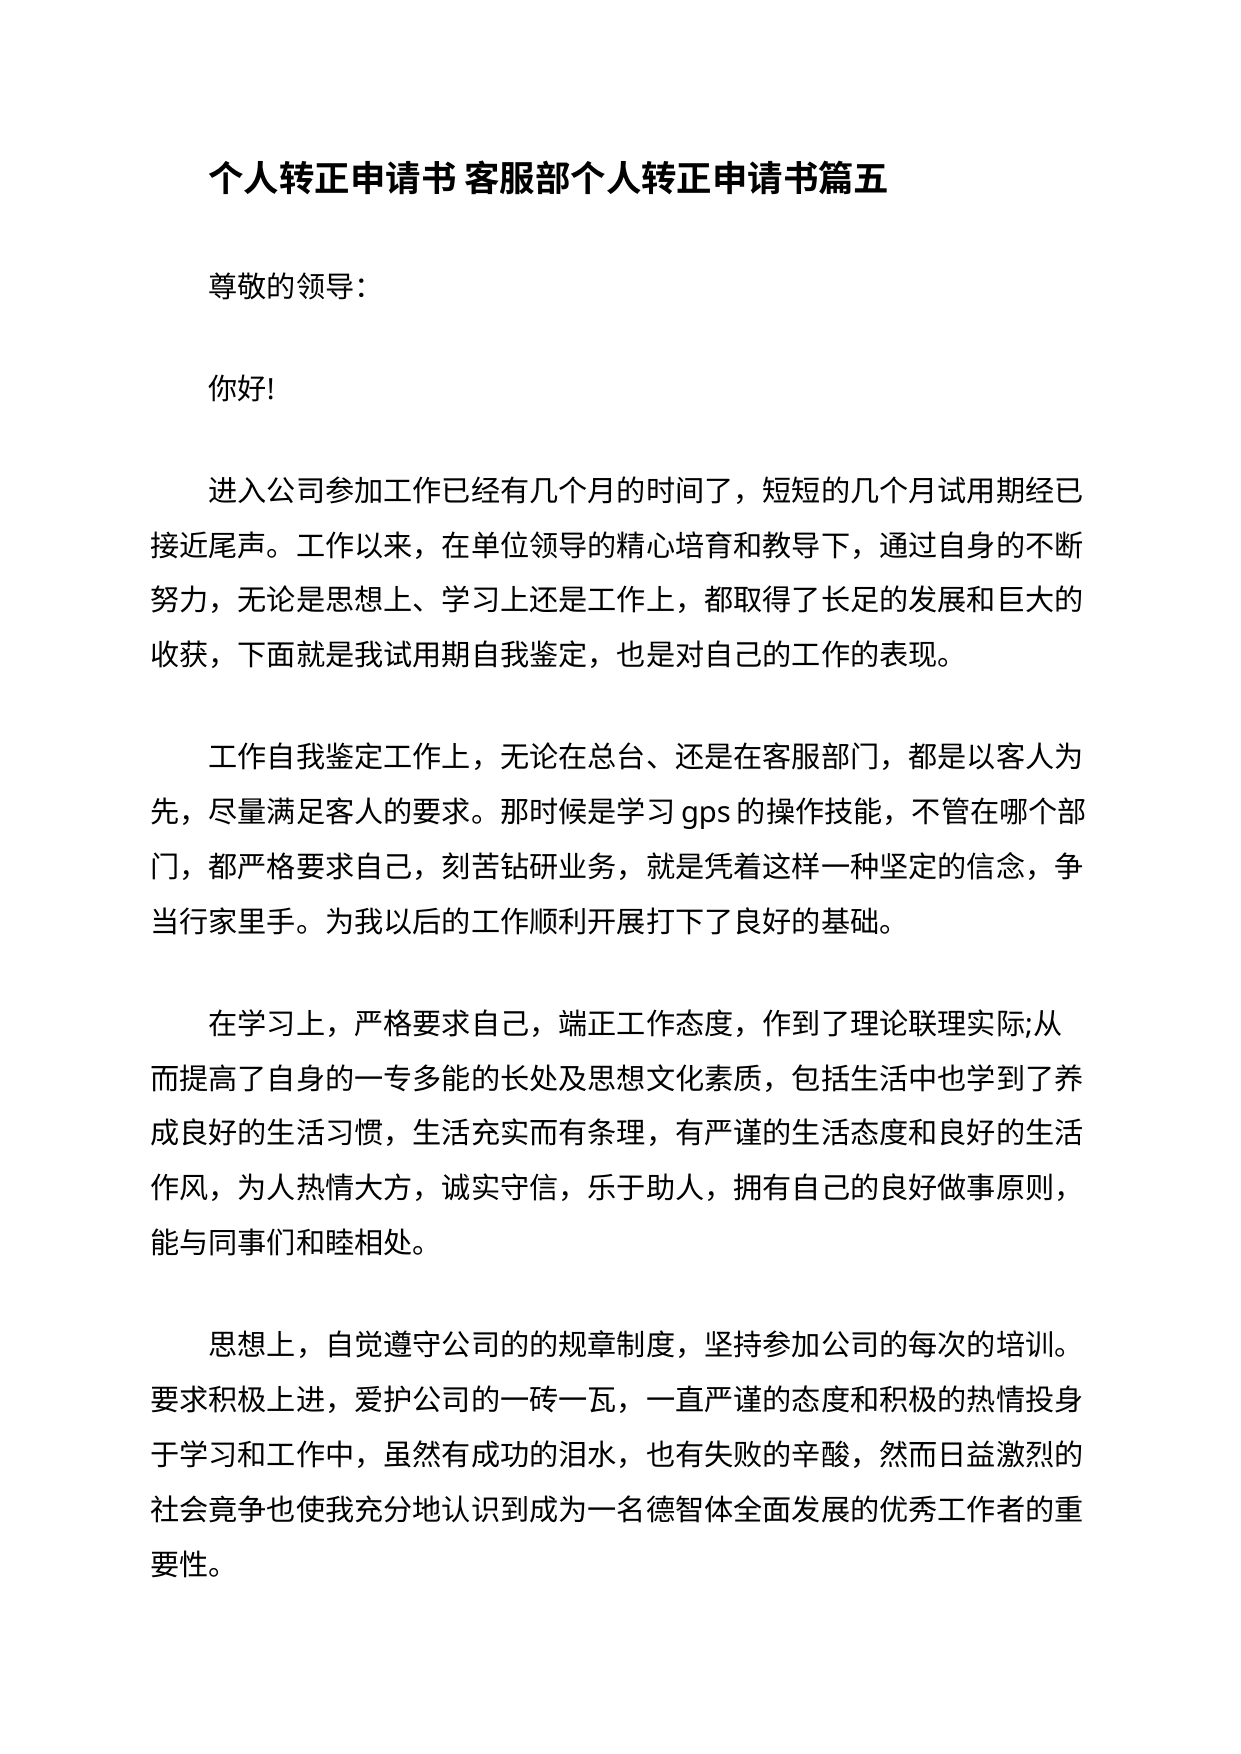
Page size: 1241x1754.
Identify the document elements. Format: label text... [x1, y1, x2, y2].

text 工作自我鉴定工作上，无论在总台、还是在客服部门，都是以客人为先，尽量满足客人的要求。那时候是学习gps的操作技能，不管在哪个部门，都严格要求自己，刻苦钻研业务，就是凭着这样一种坚定的信念，争当行家里手。为我以后的工作顺利开展打下了良好的基础。 [150, 734, 1090, 941]
text 进入公司参加工作已经有几个月的时间了，短短的几个月试用期经已接近尾声。工作以来，在单位领导的精心培育和教导下，通过自身的不断努力，无论是思想上、学习上还是工作上，都取得了长足的发展和巨大的收获，下面就是我试用期自我鉴定，也是对自己的工作的表现。 [150, 467, 1090, 674]
text 思想上，自觉遵守公司的的规章制度，坚持参加公司的每次的培训。要求积极上进，爱护公司的一砖一瓦，一直严谨的态度和积极的热情投身于学习和工作中，虽然有成功的泪水，也有失败的辛酸，然而日益激烈的社会竟争也使我充分地认识到成为一名德智体全面发展的优秀工作者的重要性。 [150, 1322, 1090, 1583]
text 你好! [150, 365, 1090, 408]
text 尊敬的领导： [150, 263, 1090, 306]
text 在学习上，严格要求自己，端正工作态度，作到了理论联理实际;从而提高了自身的一专多能的长处及思想文化素质，包括生活中也学到了养成良好的生活习惯，生活充实而有条理，有严谨的生活态度和良好的生活作风，为人热情大方，诚实守信，乐于助人，拥有自己的良好做事原则，能与同事们和睦相处。 [150, 1000, 1090, 1262]
text 个人转正申请书 客服部个人转正申请书篇五 [150, 150, 1090, 201]
